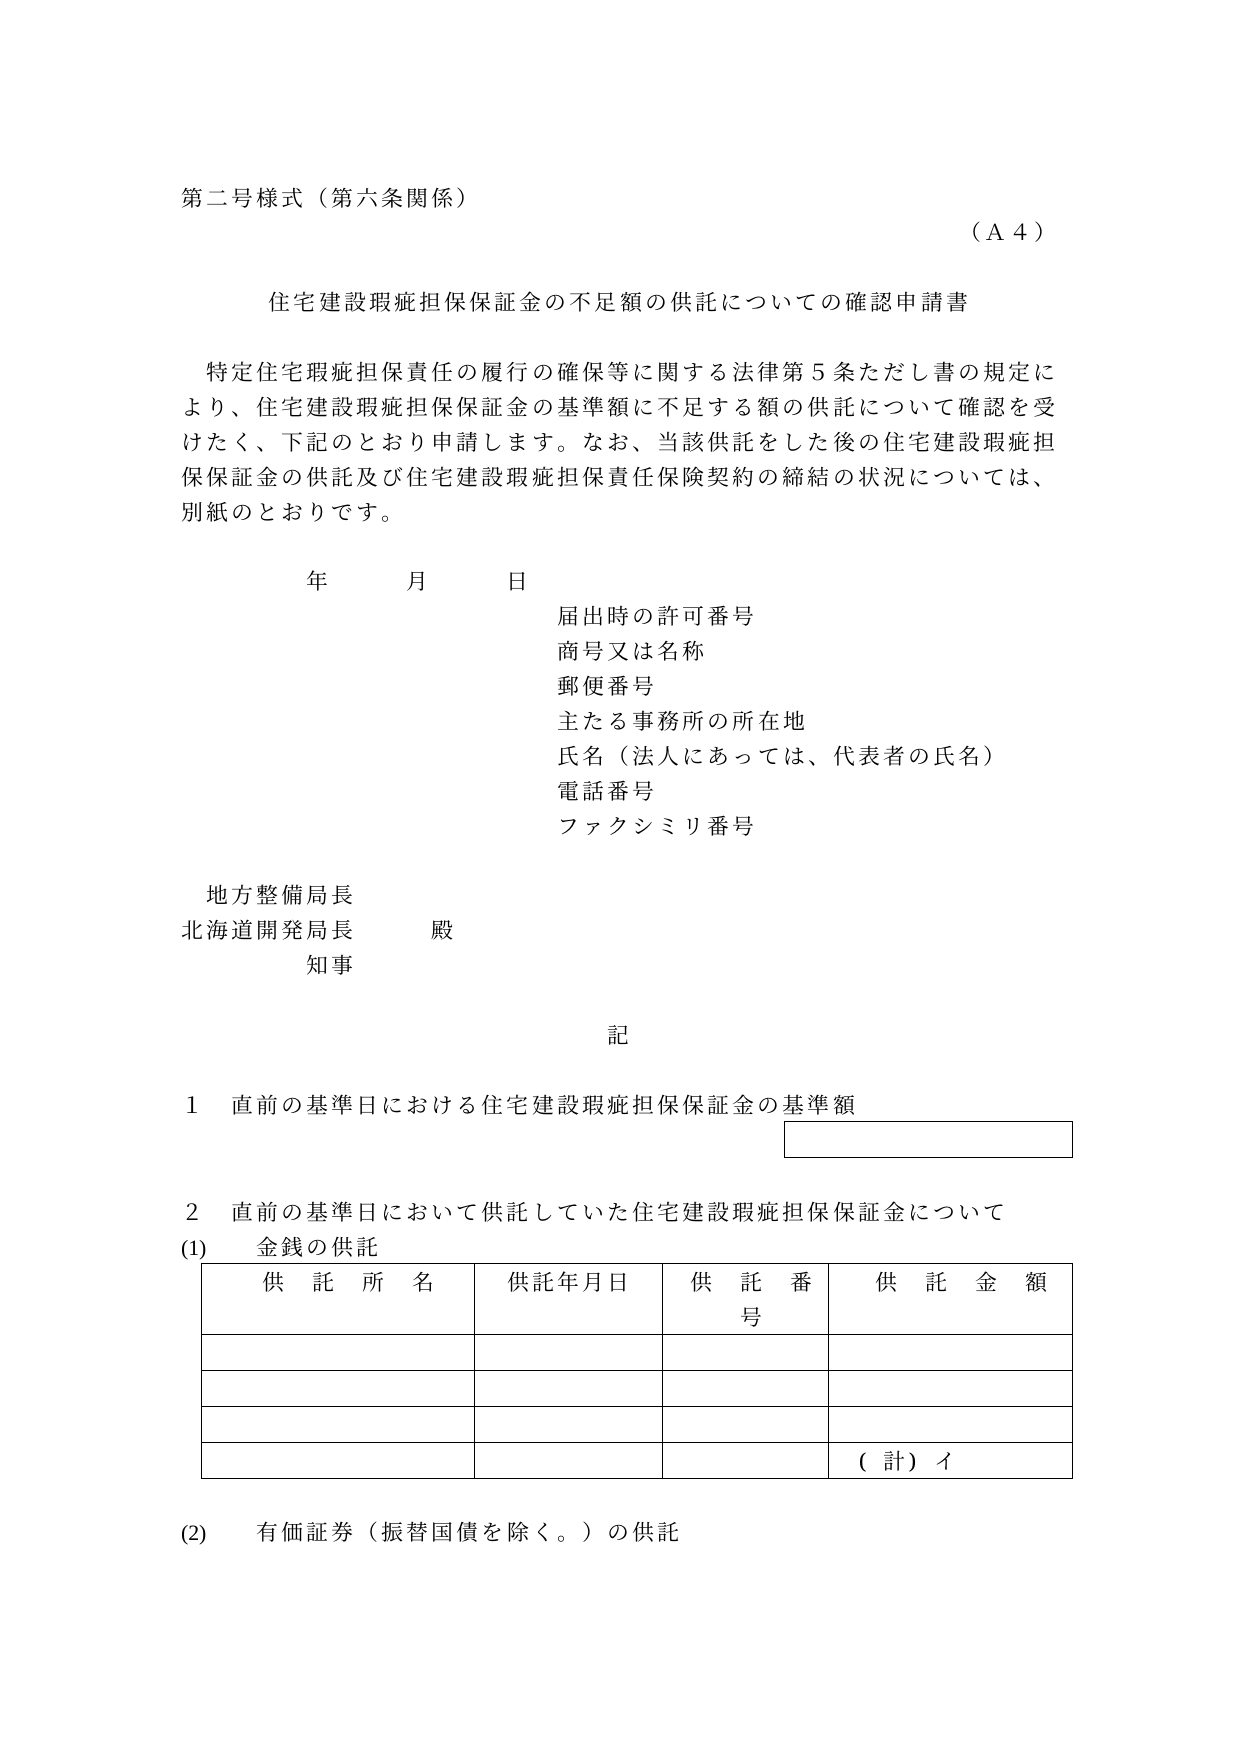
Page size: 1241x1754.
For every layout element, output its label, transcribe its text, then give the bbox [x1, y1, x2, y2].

table_cell [202, 1371, 474, 1406]
table_cell [829, 1407, 1072, 1442]
text 地方整備局長 [203, 877, 1059, 912]
table_cell [202, 1443, 474, 1477]
text 氏名（法人にあっては、代表者の氏名） [556, 737, 1059, 772]
table_header 供 託 所 名 [202, 1264, 474, 1334]
text 郵便番号 [556, 668, 1059, 702]
text 第二号様式（第六条関係） [181, 179, 1059, 214]
text 商号又は名称 [556, 633, 1059, 668]
text 知事 [291, 947, 1059, 982]
table_cell [475, 1335, 662, 1370]
text １ 直前の基準日における住宅建設瑕疵担保保証金の基準額 [181, 1086, 1059, 1121]
text 届出時の許可番号 [556, 598, 1059, 633]
table_cell [475, 1407, 662, 1442]
text ファクシミリ番号 [556, 807, 1059, 842]
table_cell [202, 1335, 474, 1370]
table_cell [475, 1443, 662, 1477]
table_cell (計)イ [829, 1443, 1072, 1477]
table_cell [663, 1335, 828, 1370]
text 住宅建設瑕疵担保保証金の不足額の供託についての確認申請書 [181, 284, 1059, 319]
text ２ 直前の基準日において供託していた住宅建設瑕疵担保保証金について [181, 1193, 1059, 1228]
text 北海道開発局長 殿 [181, 912, 1059, 947]
table_cell [663, 1407, 828, 1442]
table_cell [829, 1371, 1072, 1406]
list 金銭の供託 [181, 1228, 1059, 1263]
text 記 [181, 1017, 1059, 1051]
list 有価証券（振替国債を除く。）の供託 [181, 1513, 1059, 1548]
text 主たる事務所の所在地 [556, 702, 1059, 737]
text 電話番号 [556, 772, 1059, 807]
table_header [785, 1122, 1072, 1157]
text （Ａ４） [181, 214, 1059, 249]
table_cell [829, 1335, 1072, 1370]
text 特定住宅瑕疵担保責任の履行の確保等に関する法律第５条ただし書の規定により、住宅建設瑕疵担保保証金の基準額に不足する額の供託について確認を受けたく、下記のとおり申請します。なお、当該供託をした後の住宅建設瑕疵担保保証金の供託及び住宅建設瑕疵担保責任保険契約の締結の状況については、別紙のとおりです。 [181, 353, 1059, 528]
table_cell [663, 1443, 828, 1477]
table_cell [663, 1371, 828, 1406]
table_header 供 託 金 額 [829, 1264, 1072, 1334]
table_header 供 託 番 号 [663, 1264, 828, 1334]
text 年 月 日 [181, 563, 1059, 598]
table_header 供託年月日 [475, 1264, 662, 1334]
table_cell [202, 1407, 474, 1442]
table_cell [475, 1371, 662, 1406]
